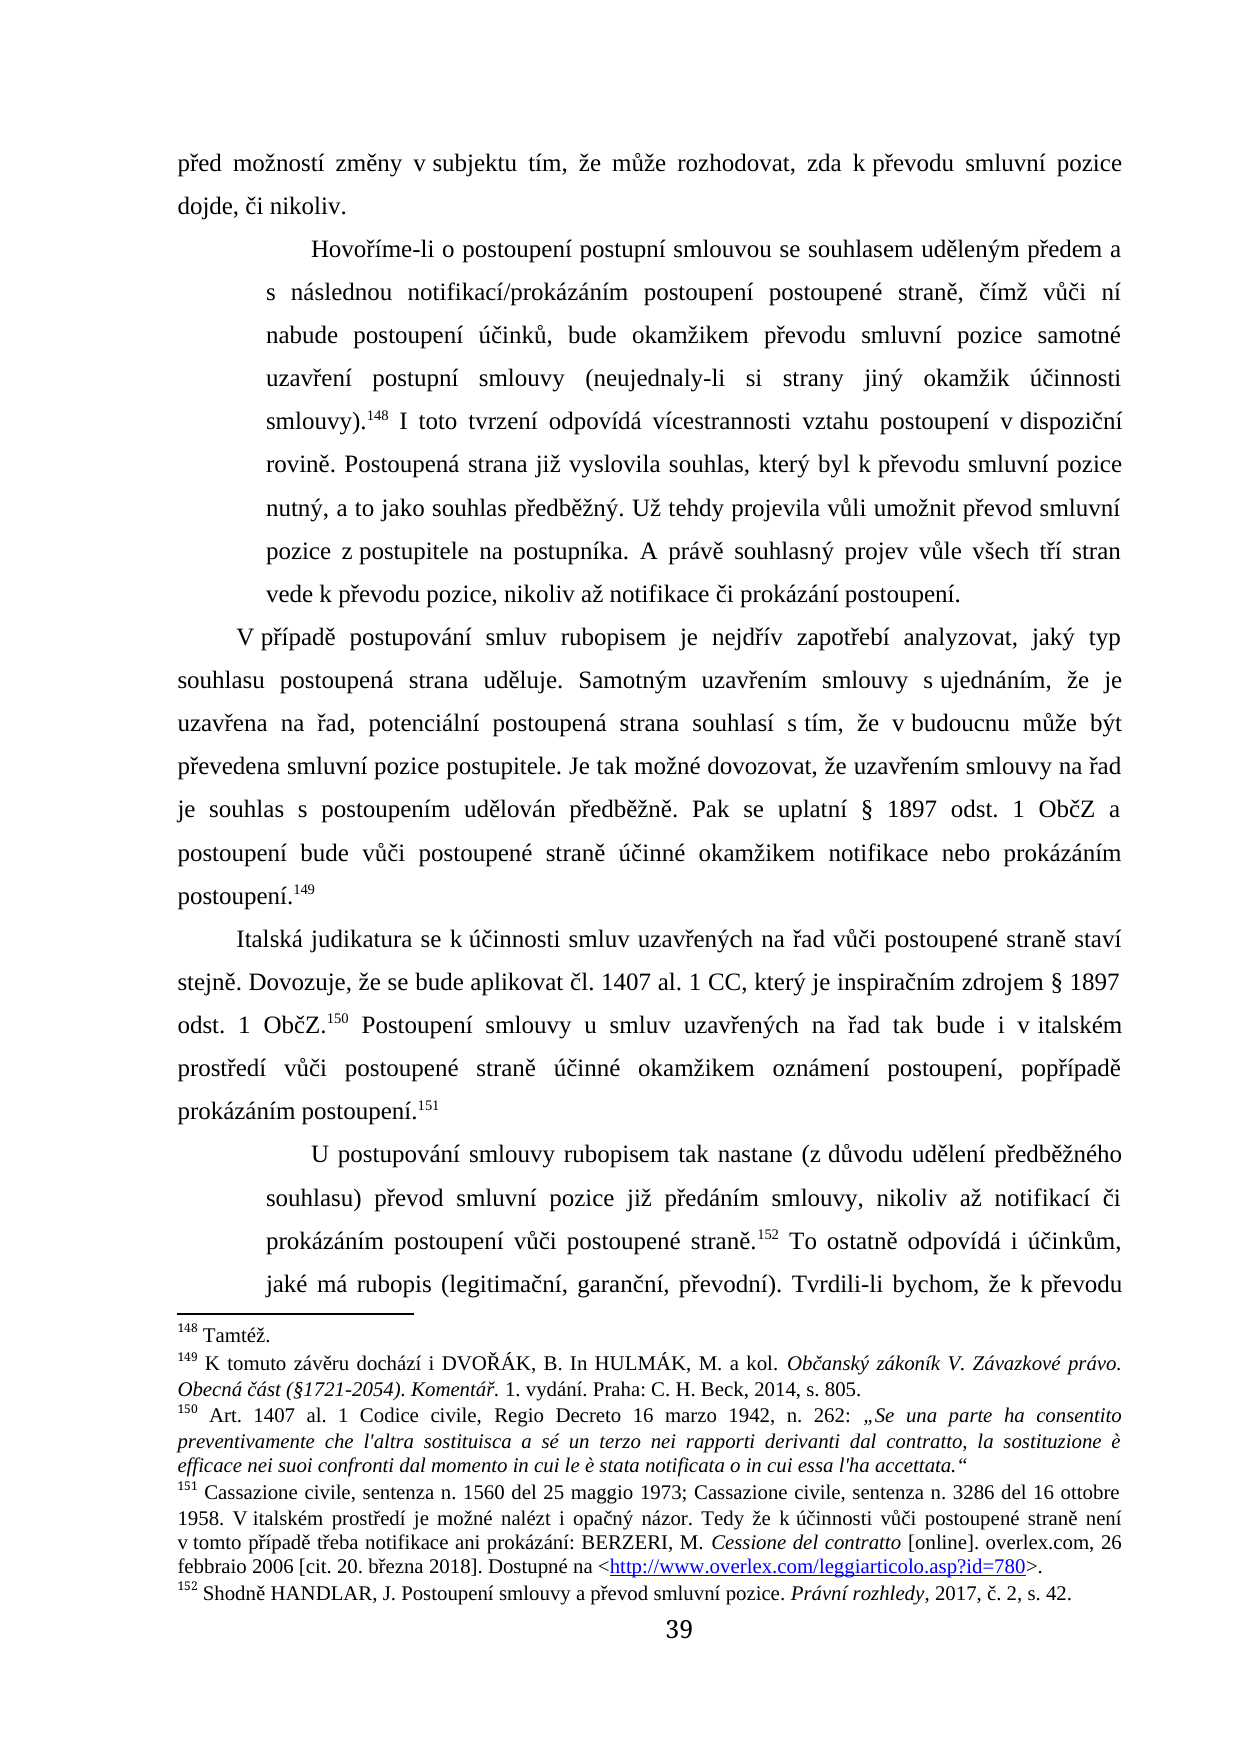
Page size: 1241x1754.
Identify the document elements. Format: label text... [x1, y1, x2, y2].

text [266, 1139, 1122, 1298]
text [177, 148, 1122, 219]
text Italská judikatura se k účinnosti smluv uzavřených na řad vůči postoupené straně staví stejně. Dovozuje, že se bude aplikovat čl. 1407 al. 1 CC, který je inspiračním zdrojem § 1897 odst. 1 ObčZ. Postoupení smlouvy u smluv uzavřených na řad tak bude i v italském prostředí vůči postoupené straně účinné okamžikem oznámení postoupení, popřípadě prokázáním postoupení. [177, 924, 1122, 1125]
text V případě postupování smluv rubopisem je nejdřív zapotřebí analyzovat, jaký typ souhlasu postoupená strana uděluje. Samotným uzavřením smlouvy s ujednáním, že je uzavřena na řad, potenciální postoupená strana souhlasí s tím, že v budoucnu může být převedena smluvní pozice postupitele. Je tak možné dovozovat, že uzavřením smlouvy na řad je souhlas s postoupením udělován předběžně. Pak se uplatní § 1897 odst. 1 ObčZ a postoupení bude vůči postoupené straně účinné okamžikem notifikace nebo prokázáním postoupení. [177, 622, 1122, 909]
text Hovoříme-li o postoupení postupní smlouvou se souhlasem uděleným předem a s následnou notifikací/prokázáním postoupení postoupené straně, čímž vůči ní nabude postoupení účinků, bude okamžikem převodu smluvní pozice samotné uzavření postupní smlouvy (neujednaly-li si strany jiný okamžik účinnosti smlouvy). I toto tvrzení odpovídá vícestrannosti vztahu postoupení v dispoziční rovině. Postoupená strana již vyslovila souhlas, který byl k převodu smluvní pozice nutný, a to jako souhlas předběžný. Už tehdy projevila vůli umožnit převod smluvní pozice z postupitele na postupníka. A právě souhlasný projev vůle všech tří stran vede k převodu pozice, nikoliv až notifikace či prokázání postoupení. [266, 234, 1122, 608]
